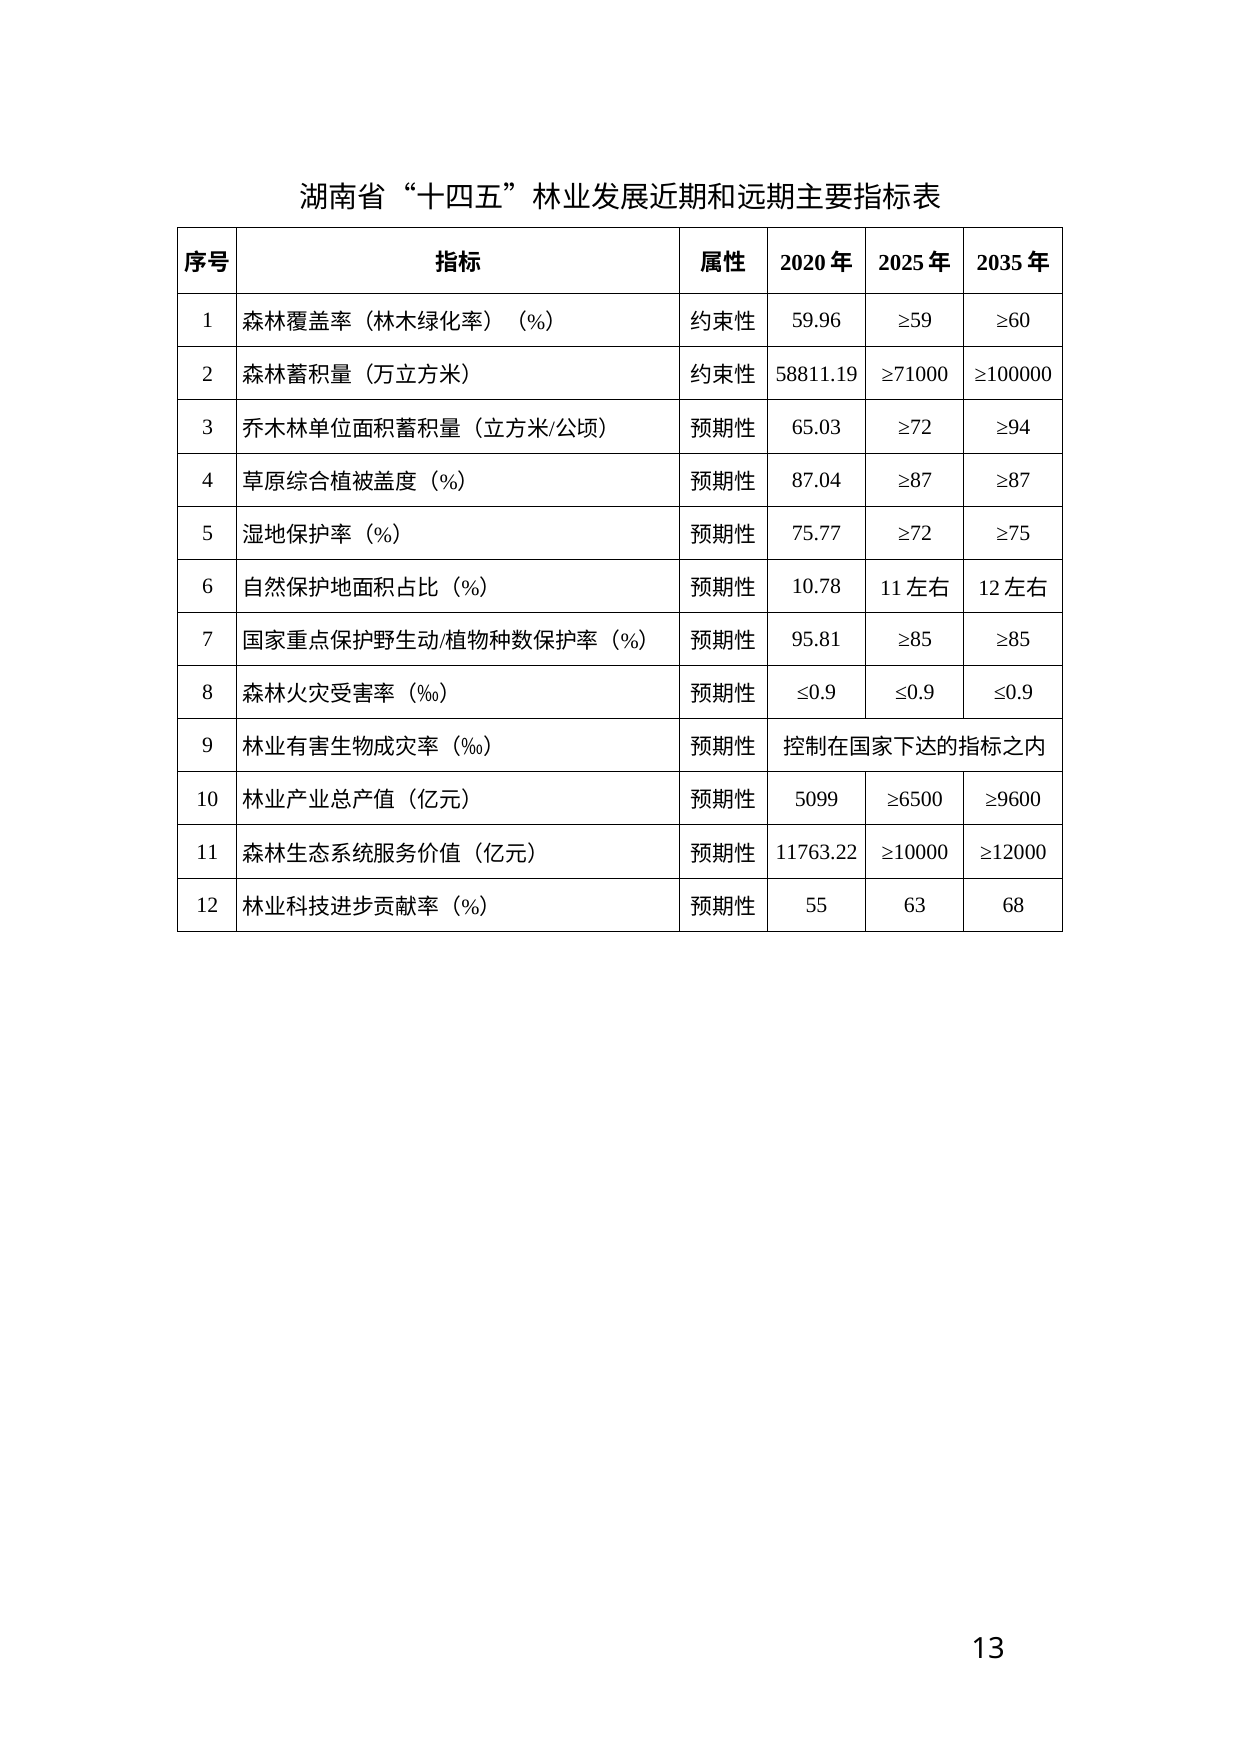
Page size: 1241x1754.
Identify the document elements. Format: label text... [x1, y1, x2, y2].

table_cell 1 [178, 294, 236, 346]
table_cell ≥12000 [964, 825, 1062, 877]
table_cell ≤0.9 [964, 666, 1062, 718]
table_cell ≥87 [866, 454, 963, 506]
table_cell 5 [178, 507, 236, 559]
table_header 指标 [237, 228, 679, 293]
table_cell ≥10000 [866, 825, 963, 877]
table_cell 5099 [768, 772, 865, 824]
table_header 2025年 [866, 228, 963, 293]
table_cell 约束性 [680, 347, 767, 399]
table_cell 12 [178, 879, 236, 931]
table_cell 9 [178, 719, 236, 771]
table_cell 6 [178, 560, 236, 612]
table_cell ≤0.9 [768, 666, 865, 718]
table_cell ≥87 [964, 454, 1062, 506]
table_cell 预期性 [680, 613, 767, 665]
table_cell ≥71000 [866, 347, 963, 399]
table_cell 预期性 [680, 879, 767, 931]
table_cell ≥59 [866, 294, 963, 346]
table_cell 草原综合植被盖度（%） [237, 454, 679, 506]
table_header 属性 [680, 228, 767, 293]
table_cell 3 [178, 400, 236, 452]
table_cell 10.78 [768, 560, 865, 612]
table_cell 87.04 [768, 454, 865, 506]
table_cell 预期性 [680, 825, 767, 877]
table_cell 59.96 [768, 294, 865, 346]
table_cell ≥60 [964, 294, 1062, 346]
table_cell 75.77 [768, 507, 865, 559]
table_cell 58811.19 [768, 347, 865, 399]
table_cell 7 [178, 613, 236, 665]
table_cell ≥9600 [964, 772, 1062, 824]
table_cell 预期性 [680, 454, 767, 506]
table_cell 自然保护地面积占比（%） [237, 560, 679, 612]
table_cell 11763.22 [768, 825, 865, 877]
table_cell 湿地保护率（%） [237, 507, 679, 559]
table_cell 63 [866, 879, 963, 931]
table_cell 预期性 [680, 400, 767, 452]
table_cell 95.81 [768, 613, 865, 665]
table_cell 2 [178, 347, 236, 399]
table_cell 森林蓄积量（万立方米） [237, 347, 679, 399]
table_cell ≥85 [866, 613, 963, 665]
table_cell 乔木林单位面积蓄积量（立方米/公顷） [237, 400, 679, 452]
table_cell 68 [964, 879, 1062, 931]
table_cell 林业科技进步贡献率（%） [237, 879, 679, 931]
table_cell 林业有害生物成灾率（‰） [237, 719, 679, 771]
table_cell ≤0.9 [866, 666, 963, 718]
table_cell 森林覆盖率（林木绿化率）（%） [237, 294, 679, 346]
table_cell ≥75 [964, 507, 1062, 559]
table_cell 预期性 [680, 666, 767, 718]
table_cell 65.03 [768, 400, 865, 452]
table_cell 8 [178, 666, 236, 718]
table_cell 预期性 [680, 719, 767, 771]
table_header 序号 [178, 228, 236, 293]
table_cell 控制在国家下达的指标之内 [768, 719, 1062, 771]
table_cell 森林火灾受害率（‰） [237, 666, 679, 718]
text 湖南省“十四五”林业发展近期和远期主要指标表 [177, 162, 1063, 227]
table_header 2020年 [768, 228, 865, 293]
table_cell 预期性 [680, 507, 767, 559]
table_cell ≥72 [866, 507, 963, 559]
table_cell ≥72 [866, 400, 963, 452]
table_cell 55 [768, 879, 865, 931]
table_cell 预期性 [680, 772, 767, 824]
table_cell 12左右 [964, 560, 1062, 612]
table_cell 10 [178, 772, 236, 824]
table_cell ≥100000 [964, 347, 1062, 399]
table_cell ≥85 [964, 613, 1062, 665]
table_header 2035年 [964, 228, 1062, 293]
table_cell ≥94 [964, 400, 1062, 452]
table_cell 11 [178, 825, 236, 877]
table_cell 约束性 [680, 294, 767, 346]
table_cell 森林生态系统服务价值（亿元） [237, 825, 679, 877]
table_cell 11左右 [866, 560, 963, 612]
table_cell 4 [178, 454, 236, 506]
table_cell 国家重点保护野生动/植物种数保护率（%） [237, 613, 679, 665]
table_cell ≥6500 [866, 772, 963, 824]
table_cell 预期性 [680, 560, 767, 612]
table_cell 林业产业总产值（亿元） [237, 772, 679, 824]
